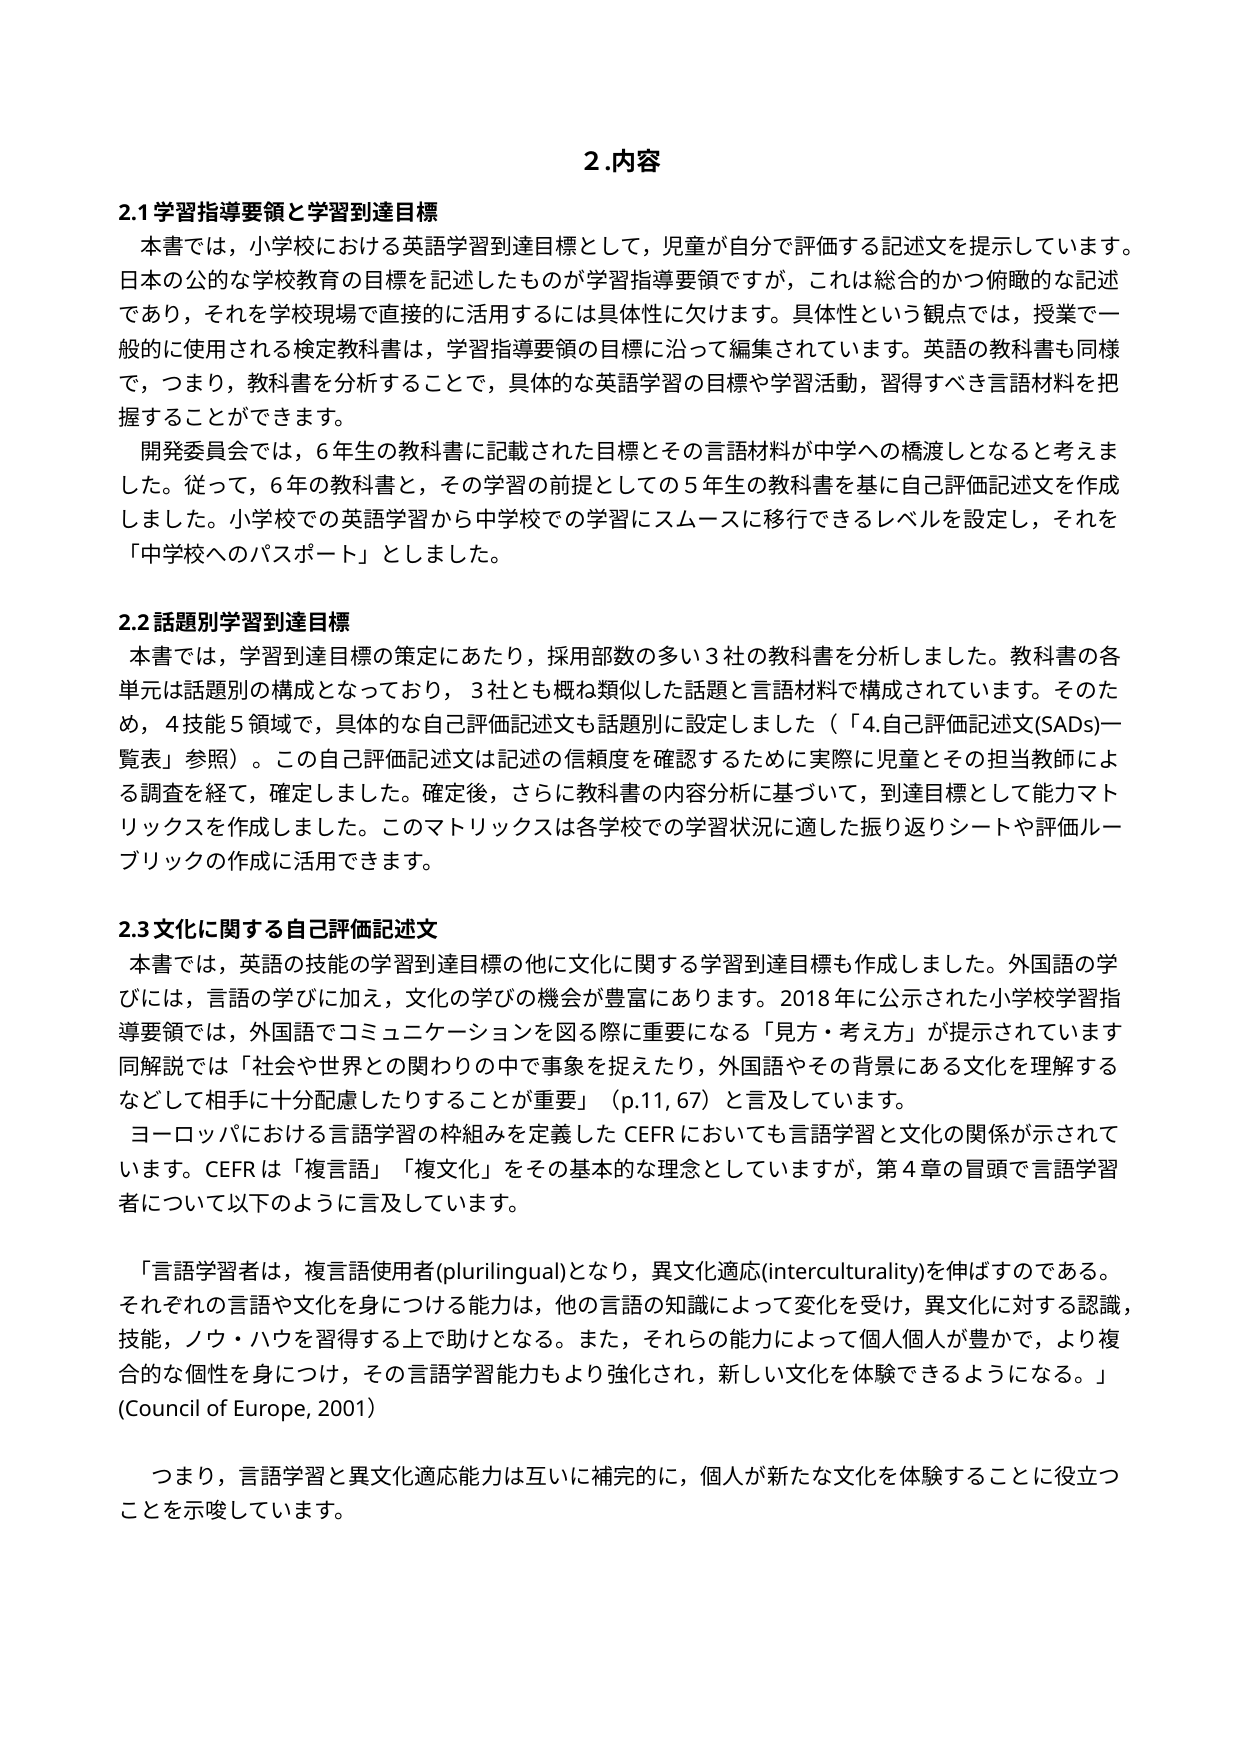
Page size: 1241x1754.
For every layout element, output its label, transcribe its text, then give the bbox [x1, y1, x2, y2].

text 2.2話題別学習到達目標 [118, 604, 1122, 638]
text 本書では，学習到達目標の策定にあたり，採用部数の多い３社の教科書を分析しました。教科書の各単元は話題別の構成となっており， 3社とも概ね類似した話題と言語材料で構成されています。そのため，４技能５領域で，具体的な自己評価記述文も話題別に設定しました（「4.自己評価記述文(SADs)一覧表」参照）。この自己評価記述文は記述の信頼度を確認するために実際に児童とその担当教師による調査を経て，確定しました。確定後，さらに教科書の内容分析に基づいて，到達目標として能力マトリックスを作成しました。このマトリックスは各学校での学習状況に適した振り返りシートや評価ルーブリックの作成に活用できます。 [118, 638, 1122, 877]
text 2.1学習指導要領と学習到達目標 [118, 194, 1122, 228]
text 本書では，英語の技能の学習到達目標の他に文化に関する学習到達目標も作成しました。外国語の学びには，言語の学びに加え，文化の学びの機会が豊富にあります。2018年に公示された小学校学習指導要領では，外国語でコミュニケーションを図る際に重要になる「見方・考え方」が提示されています。同解説では「社会や世界との関わりの中で事象を捉えたり，外国語やその背景にある文化を理解するなどして相手に十分配慮したりすることが重要」（p.11, 67）と言及しています。 [118, 945, 1122, 1116]
text 開発委員会では，6年生の教科書に記載された目標とその言語材料が中学への橋渡しとなると考えました。従って，6年の教科書と，その学習の前提としての５年生の教科書を基に自己評価記述文を作成しました。小学校での英語学習から中学校での学習にスムースに移行できるレベルを設定し，それを「中学校へのパスポート」としました。 [118, 433, 1122, 569]
text つまり，言語学習と異文化適応能力は互いに補完的に，個人が新たな文化を体験することに役立つことを示唆しています。 [118, 1458, 1122, 1526]
text ヨーロッパにおける言語学習の枠組みを定義したCEFRにおいても言語学習と文化の関係が示されています。CEFRは「複言語」「複文化」をその基本的な理念としていますが，第４章の冒頭で言語学習者について以下のように言及しています。 [118, 1116, 1122, 1219]
text 本書では，小学校における英語学習到達目標として，児童が自分で評価する記述文を提示しています。日本の公的な学校教育の目標を記述したものが学習指導要領ですが，これは総合的かつ俯瞰的な記述であり，それを学校現場で直接的に活用するには具体性に欠けます。具体性という観点では，授業で一般的に使用される検定教科書は，学習指導要領の目標に沿って編集されています。英語の教科書も同様で，つまり，教科書を分析することで，具体的な英語学習の目標や学習活動，習得すべき言語材料を把握することができます。 [118, 228, 1122, 433]
text ２.内容 [118, 125, 1122, 194]
text 2.3文化に関する自己評価記述文 [118, 911, 1122, 945]
text 「言語学習者は，複言語使用者(plurilingual)となり，異文化適応(interculturality)を伸ばすのである。それぞれの言語や文化を身につける能力は，他の言語の知識によって変化を受け，異文化に対する認識，技能，ノウ・ハウを習得する上で助けとなる。また，それらの能力によって個人個人が豊かで，より複合的な個性を身につけ，その言語学習能力もより強化され，新しい文化を体験できるようになる。」(Council of Europe, 2001） [118, 1253, 1122, 1424]
